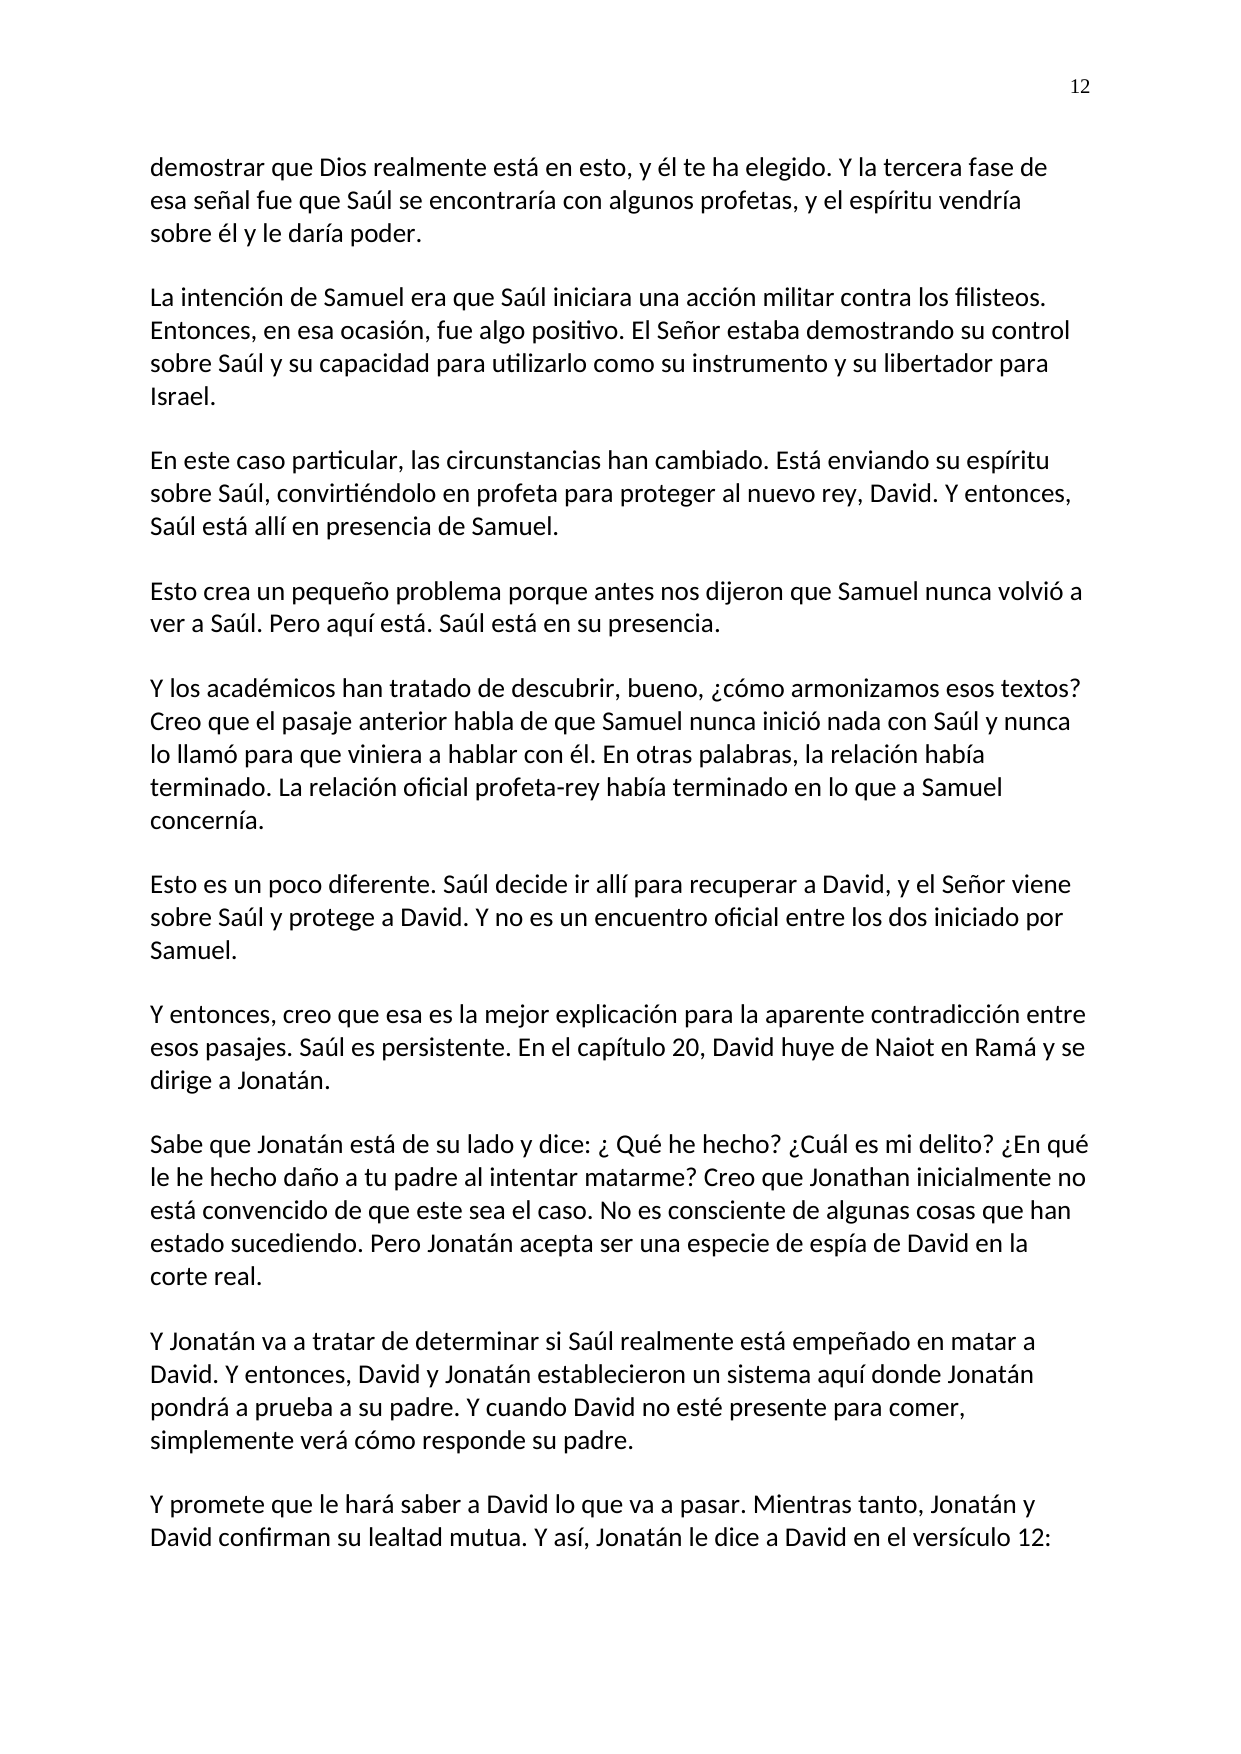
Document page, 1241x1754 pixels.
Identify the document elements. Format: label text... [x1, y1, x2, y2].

text Y Jonatán va a tratar de determinar si Saúl realmente está empeñado en matar a David. Y entonces, David y Jonatán establecieron un sistema aquí donde Jonatán pondrá a prueba a su padre. Y cuando David no esté presente para comer, simplemente verá cómo responde su padre. [150, 1324, 1090, 1456]
text Esto es un poco diferente. Saúl decide ir allí para recuperar a David, y el Señor viene sobre Saúl y protege a David. Y no es un encuentro oficial entre los dos iniciado por Samuel. [150, 867, 1090, 966]
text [150, 1487, 1090, 1553]
text Y los académicos han tratado de descubrir, bueno, ¿cómo armonizamos esos textos? Creo que el pasaje anterior habla de que Samuel nunca inició nada con Saúl y nunca lo llamó para que viniera a hablar con él. En otras palabras, la relación había terminado. La relación oficial profeta-rey había terminado en lo que a Samuel concernía. [150, 671, 1090, 836]
text Y entonces, creo que esa es la mejor explicación para la aparente contradicción entre esos pasajes. Saúl es persistente. En el capítulo 20, David huye de Naiot en Ramá y se dirige a Jonatán. [150, 997, 1090, 1096]
text En este caso particular, las circunstancias han cambiado. Está enviando su espíritu sobre Saúl, convirtiéndolo en profeta para proteger al nuevo rey, David. Y entonces, Saúl está allí en presencia de Samuel. [150, 443, 1090, 542]
text La intención de Samuel era que Saúl iniciara una acción militar contra los filisteos. Entonces, en esa ocasión, fue algo positivo. El Señor estaba demostrando su control sobre Saúl y su capacidad para utilizarlo como su instrumento y su libertador para Israel. [150, 280, 1090, 412]
text Sabe que Jonatán está de su lado y dice: ¿ Qué he hecho? ¿Cuál es mi delito? ¿En qué le he hecho daño a tu padre al intentar matarme? Creo que Jonathan inicialmente no está convencido de que este sea el caso. No es consciente de algunas cosas que han estado sucediendo. Pero Jonatán acepta ser una especie de espía de David en la corte real. [150, 1127, 1090, 1293]
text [150, 150, 1090, 249]
text Esto crea un pequeño problema porque antes nos dijeron que Samuel nunca volvió a ver a Saúl. Pero aquí está. Saúl está en su presencia. [150, 574, 1090, 640]
